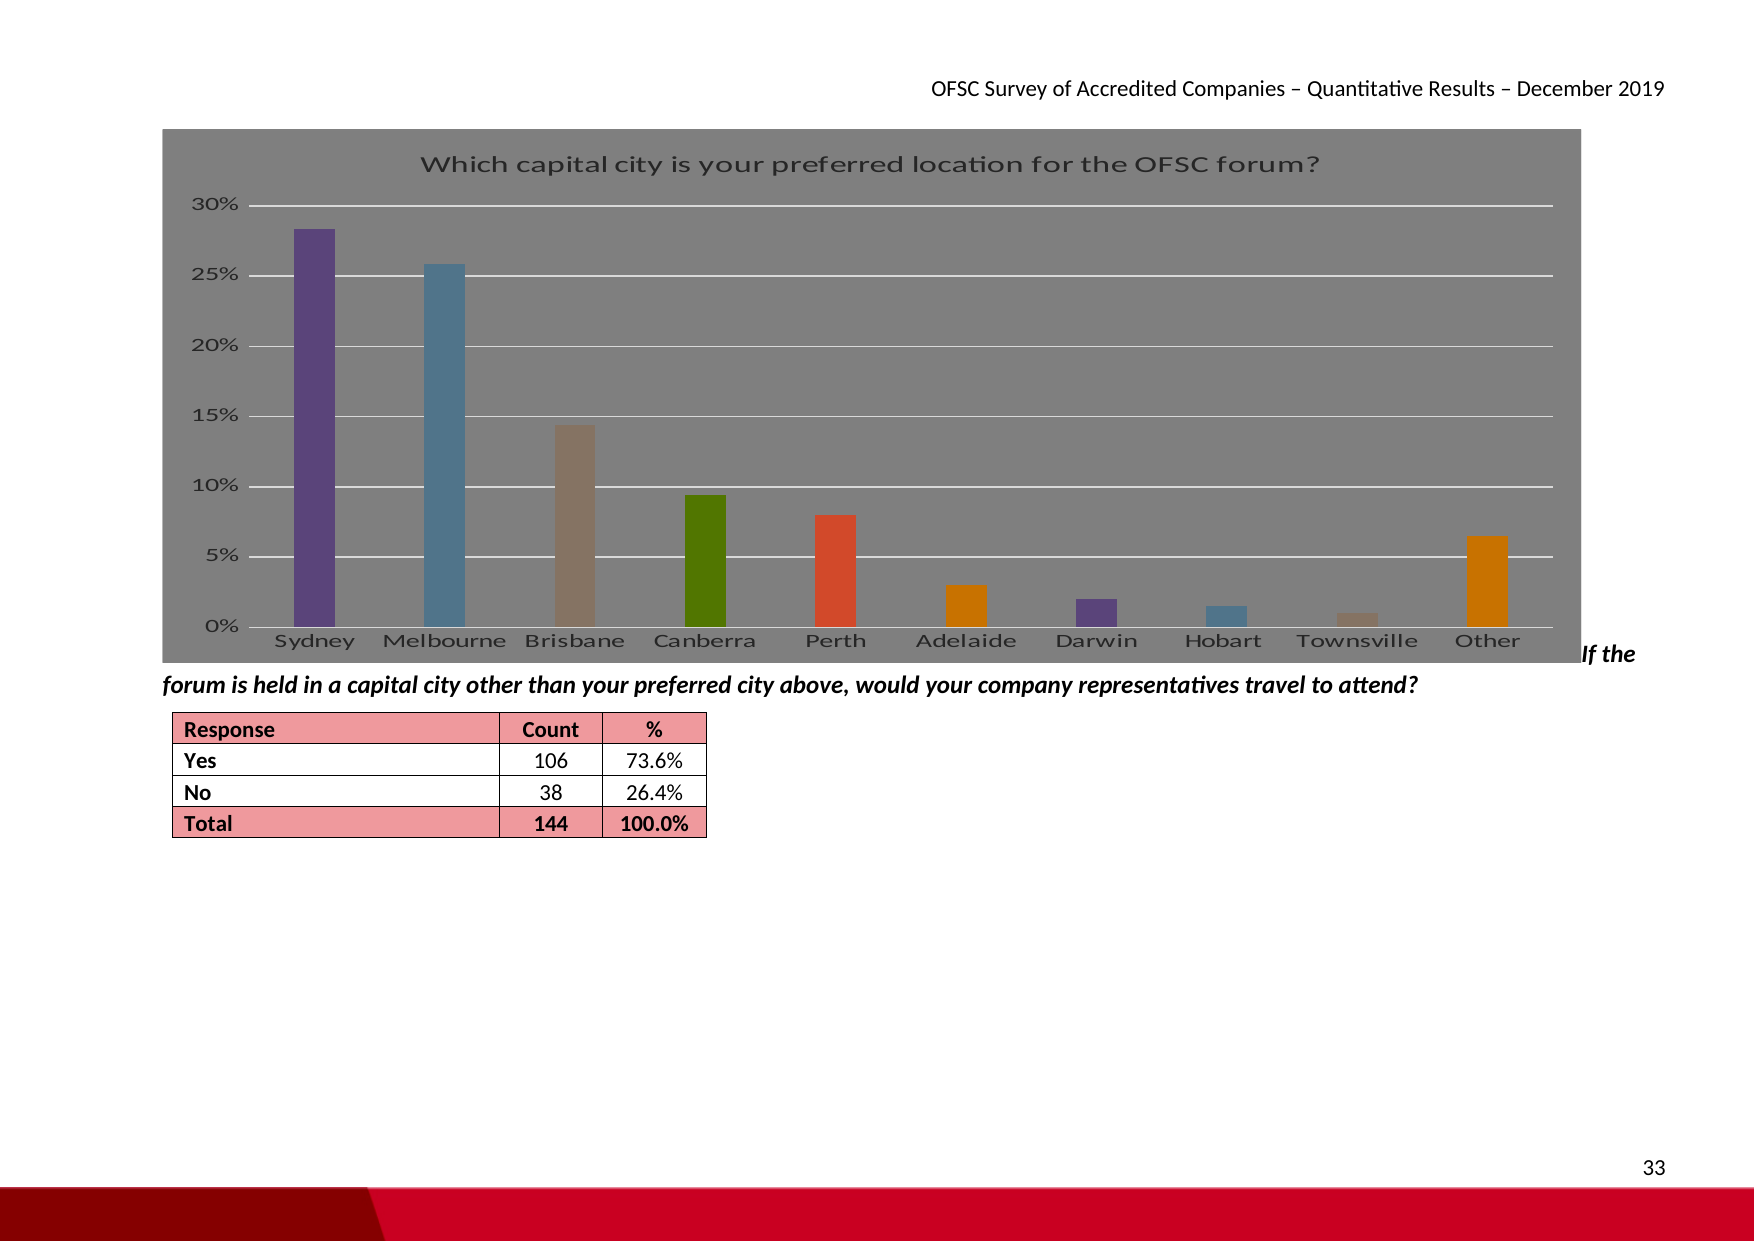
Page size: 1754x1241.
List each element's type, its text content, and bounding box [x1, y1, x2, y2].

picture [0, 1187, 1754, 1241]
table_cell Total [173, 807, 499, 837]
table_cell 106 [500, 744, 602, 774]
text If the forum is held in a capital city other than your preferred city above, would your company representatives travel to attend? [162, 130, 1665, 699]
table_cell 73.6% [603, 744, 706, 774]
table_cell 100.0% [603, 807, 706, 837]
table_cell No [173, 776, 499, 806]
table_cell 144 [500, 807, 602, 837]
table_cell Yes [173, 744, 499, 774]
table_header Count [500, 713, 602, 743]
table_header Response [173, 713, 499, 743]
table_header % [603, 713, 706, 743]
table_cell 38 [500, 776, 602, 806]
table_cell 26.4% [603, 776, 706, 806]
